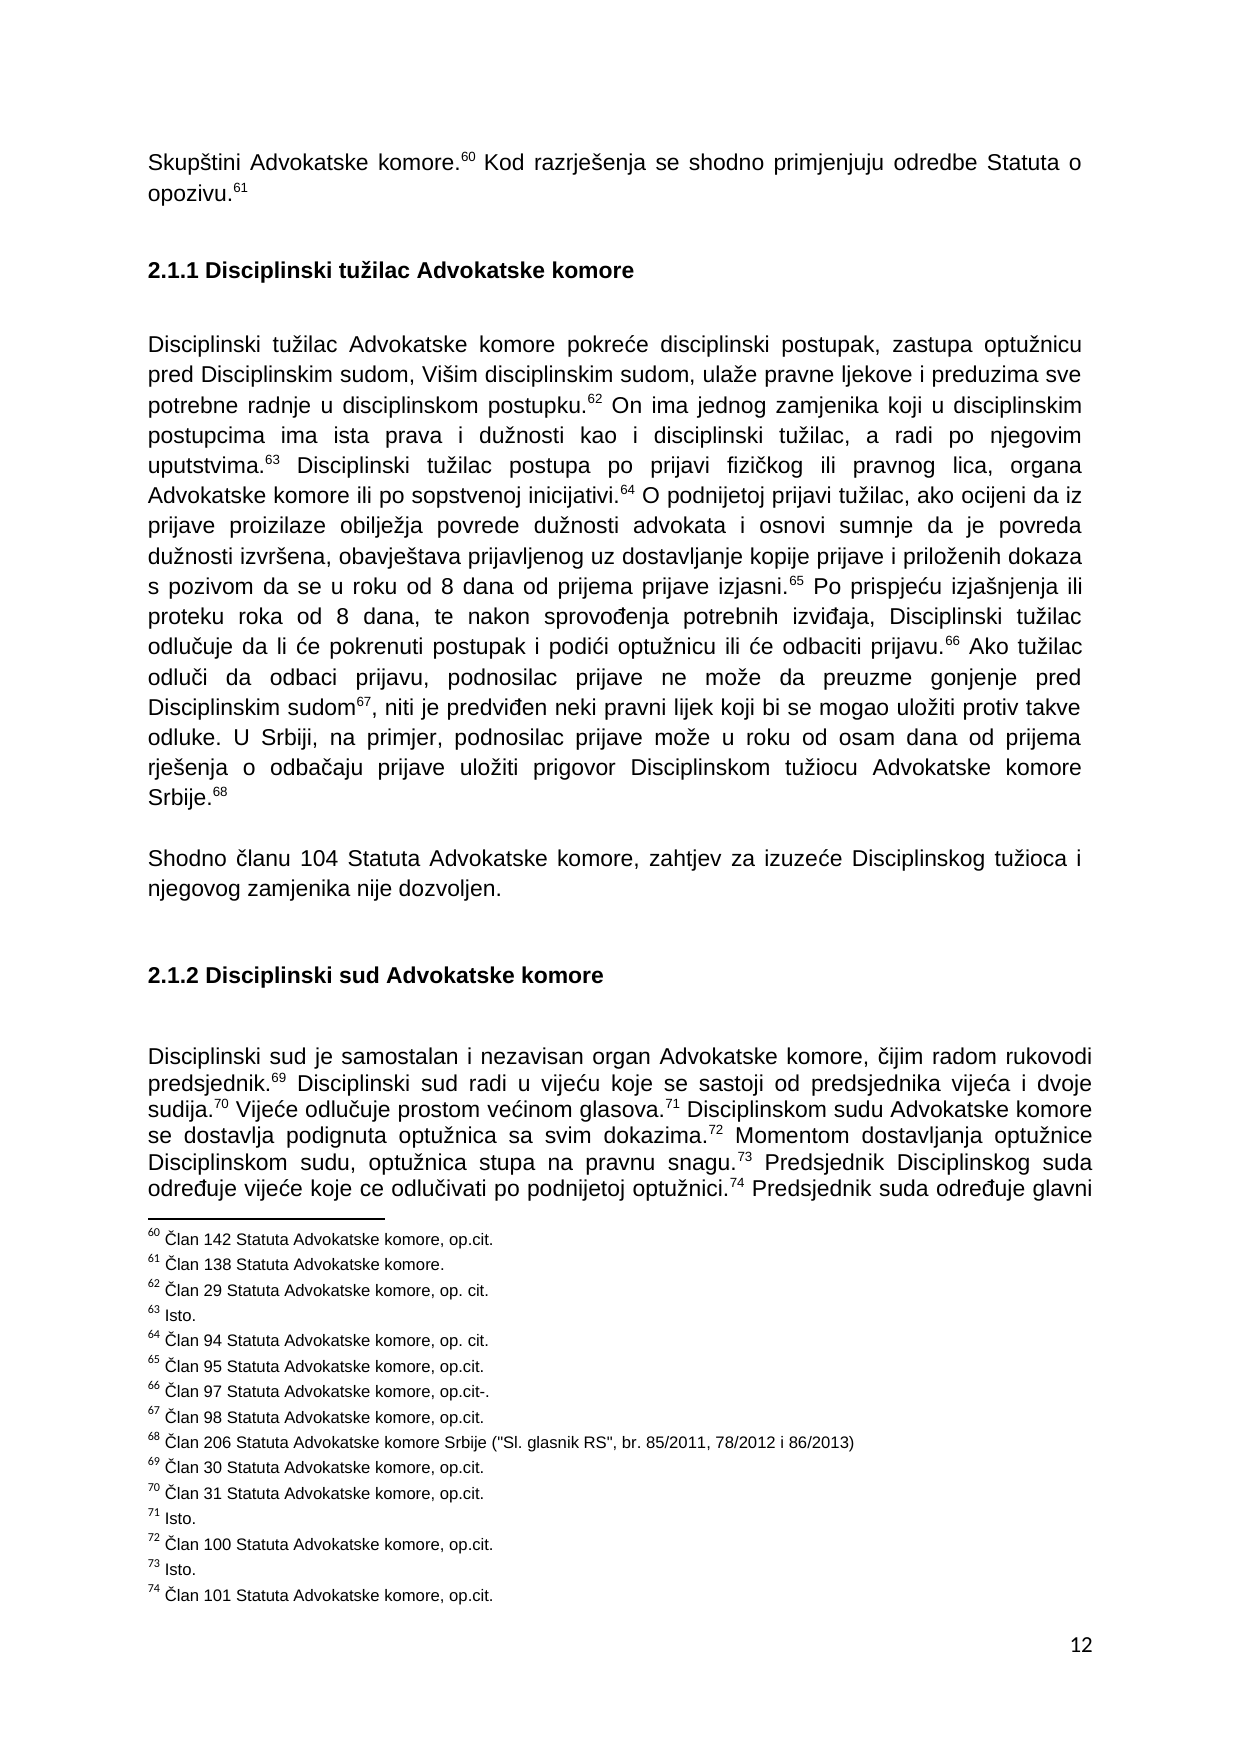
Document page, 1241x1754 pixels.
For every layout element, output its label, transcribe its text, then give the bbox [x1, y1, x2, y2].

text 2.1.1 Disciplinski tužilac Advokatske komore [148, 257, 1092, 284]
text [148, 148, 1083, 206]
text Disciplinski tužilac Advokatske komore pokreće disciplinski postupak, zastupa optužnicu pred Disciplinskim sudom, Višim disciplinskim sudom, ulaže pravne ljekove i preduzima sve potrebne radnje u disciplinskom postupku. On ima jednog zamjenika koji u disciplinskim postupcima ima ista prava i dužnosti kao i disciplinski tužilac, a radi po njegovim uputstvima. Disciplinski tužilac postupa po prijavi fizičkog ili pravnog lica, organa Advokatske komore ili po sopstvenoj inicijativi. O podnijetoj prijavi tužilac, ako ocijeni da iz prijave proizilaze obilježja povrede dužnosti advokata i osnovi sumnje da je povreda dužnosti izvršena, obavještava prijavljenog uz dostavljanje kopije prijave i priloženih dokaza s pozivom da se u roku od 8 dana od prijema prijave izjasni. Po prispjeću izjašnjenja ili proteku roka od 8 dana, te nakon sprovođenja potrebnih izviđaja, Disciplinski tužilac odlučuje da li će pokrenuti postupak i podići optužnicu ili će odbaciti prijavu. Ako tužilac odluči da odbaci prijavu, podnosilac prijave ne može da preuzme gonjenje pred Disciplinskim sudom, niti je predviđen neki pravni lijek koji bi se mogao uložiti protiv takve odluke. U Srbiji, na primjer, podnosilac prijave može u roku od osam dana od prijema rješenja o odbačaju prijave uložiti prigovor Disciplinskom tužiocu Advokatske komore Srbije. [148, 331, 1083, 811]
text 2.1.2 Disciplinski sud Advokatske komore [148, 962, 1092, 988]
text Disciplinski sud je samostalan i nezavisan organ Advokatske komore, čijim radom rukovodi predsjednik. Disciplinski sud radi u vijeću koje se sastoji od predsjednika vijeća i dvoje sudija. Vijeće odlučuje prostom većinom glasova. Disciplinskom sudu Advokatske komore se dostavlja podignuta optužnica sa svim dokazima. Momentom dostavljanja optužnice Disciplinskom sudu, optužnica stupa na pravnu snagu. Predsjednik Disciplinskog suda određuje vijeće koje ce odlučivati po podnijetoj optužnici. Predsjednik suda određuje glavni pretres najkasnije u roku od 15 dana od dana kada je optužnica stupila na pravnu snagu. Tokom glavnog pretresa red održava predsjednik vijeća, koji je ovlašćen da udalji sa glavnog pretresa lice koje narušava red. Protiv odluke Disciplinskog suda žalbu mogu uložiti disciplinski okrivljeni, njegov branilac i disciplinski tužilac u roku od 8 dana od dana dostavljanja odluke. Žalba se podnosi Višem disciplinskom sudu Advokatske komore putem prvostepenog disciplinskog suda. [148, 1043, 1092, 1201]
text Shodno članu 104 Statuta Advokatske komore, zahtjev za izuzeće Disciplinskog tužioca i njegovog zamjenika nije dozvoljen. [148, 845, 1083, 901]
